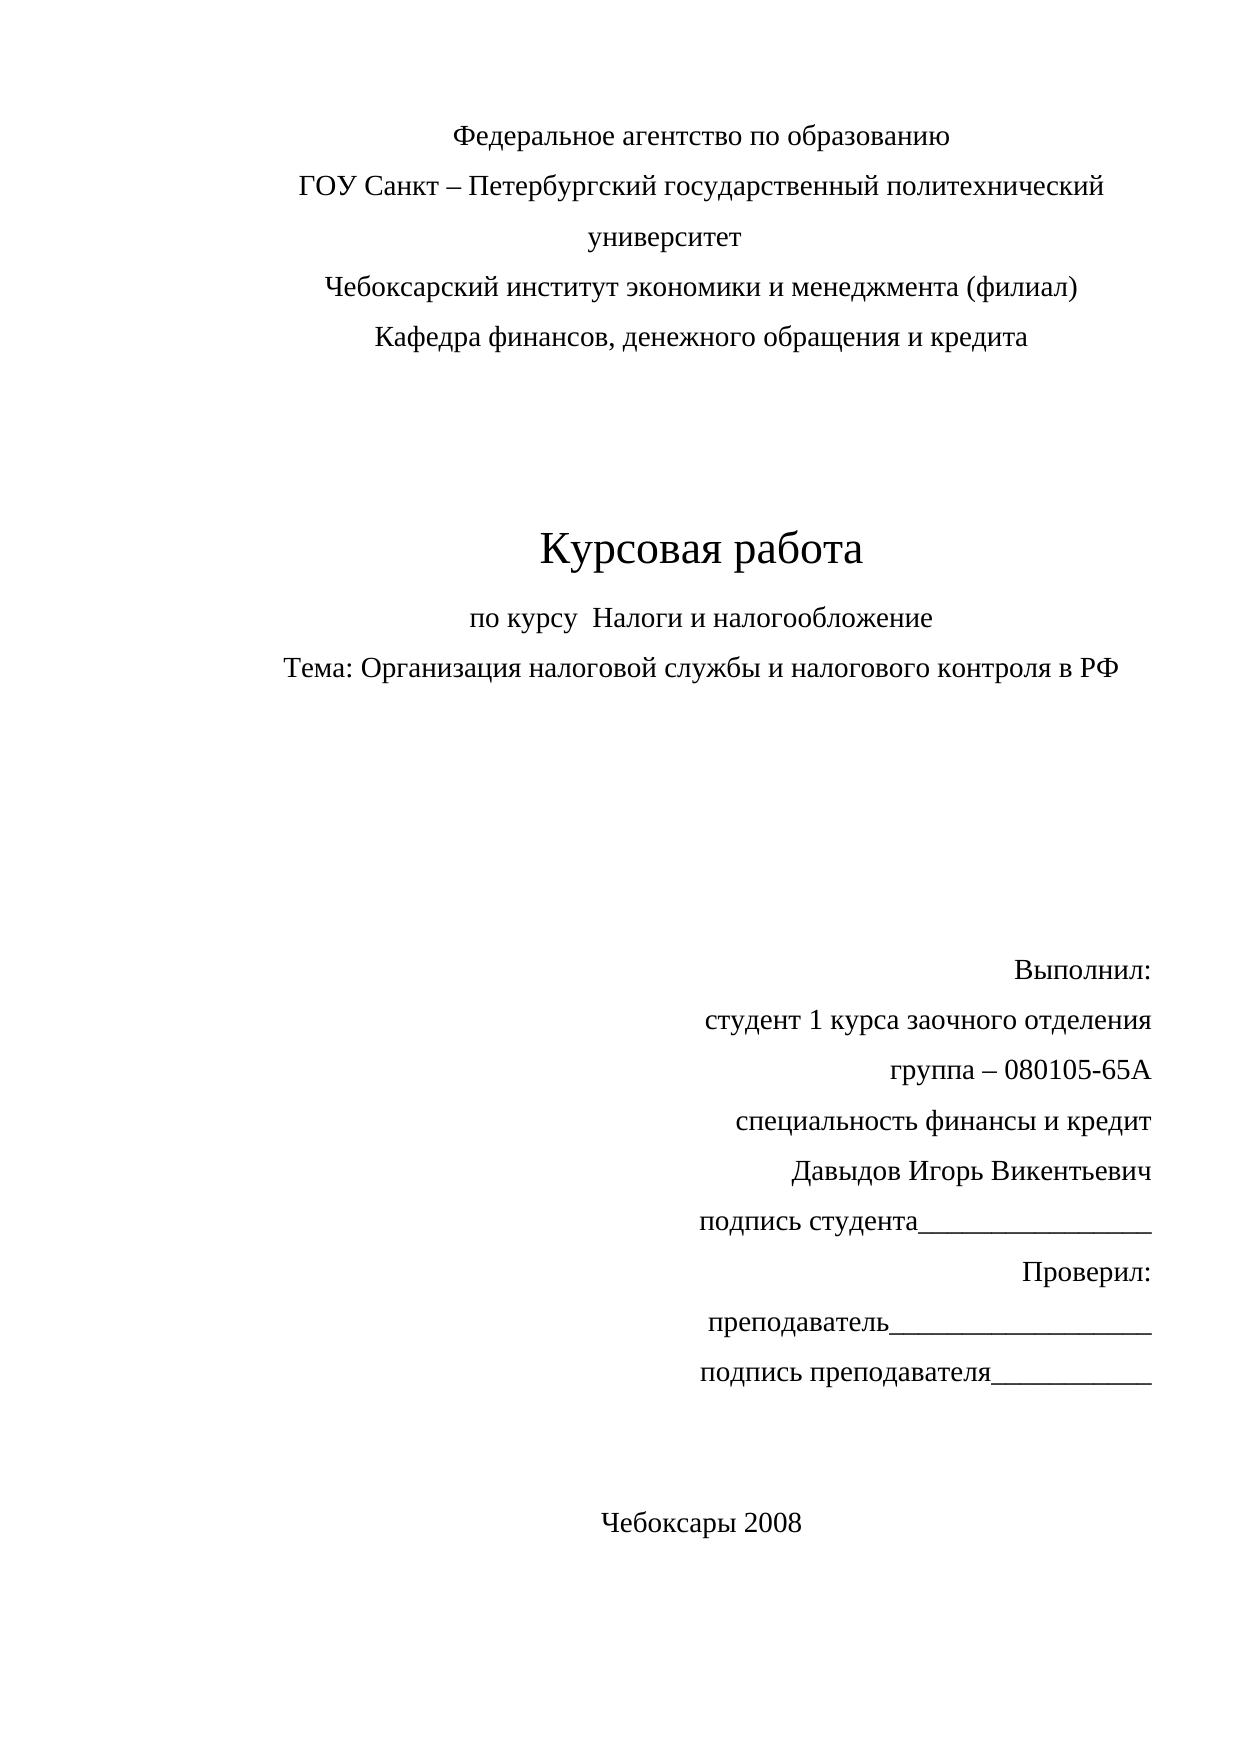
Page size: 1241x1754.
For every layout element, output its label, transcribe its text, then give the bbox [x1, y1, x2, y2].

text Чебоксарский институт экономики и менеджмента (филиал) [177, 269, 1152, 303]
text Чебоксары 2008 [177, 1505, 1152, 1539]
text Федеральное агентство по образованию [177, 118, 1152, 152]
text Давыдов Игорь Викентьевич [177, 1153, 1152, 1187]
text Кафедра финансов, денежного обращения и кредита [177, 319, 1152, 353]
text группа – 080105-65А [177, 1052, 1152, 1086]
text подпись студента________________ [177, 1203, 1152, 1237]
text Выполнил: [177, 952, 1152, 985]
text специальность финансы и кредит [177, 1103, 1152, 1136]
text Проверил: [177, 1254, 1152, 1287]
text студент 1 курса заочного отделения [177, 1002, 1152, 1036]
text преподаватель__________________ [177, 1304, 1152, 1338]
text Курсовая работа [177, 521, 1152, 573]
text Тема: Организация налоговой службы и налогового контроля в РФ [177, 650, 1152, 683]
text по курсу Налоги и налогообложение [177, 600, 1152, 633]
text подпись преподавателя___________ [177, 1354, 1152, 1388]
text ГОУ Санкт – Петербургский государственный политехнический университет [177, 168, 1152, 252]
